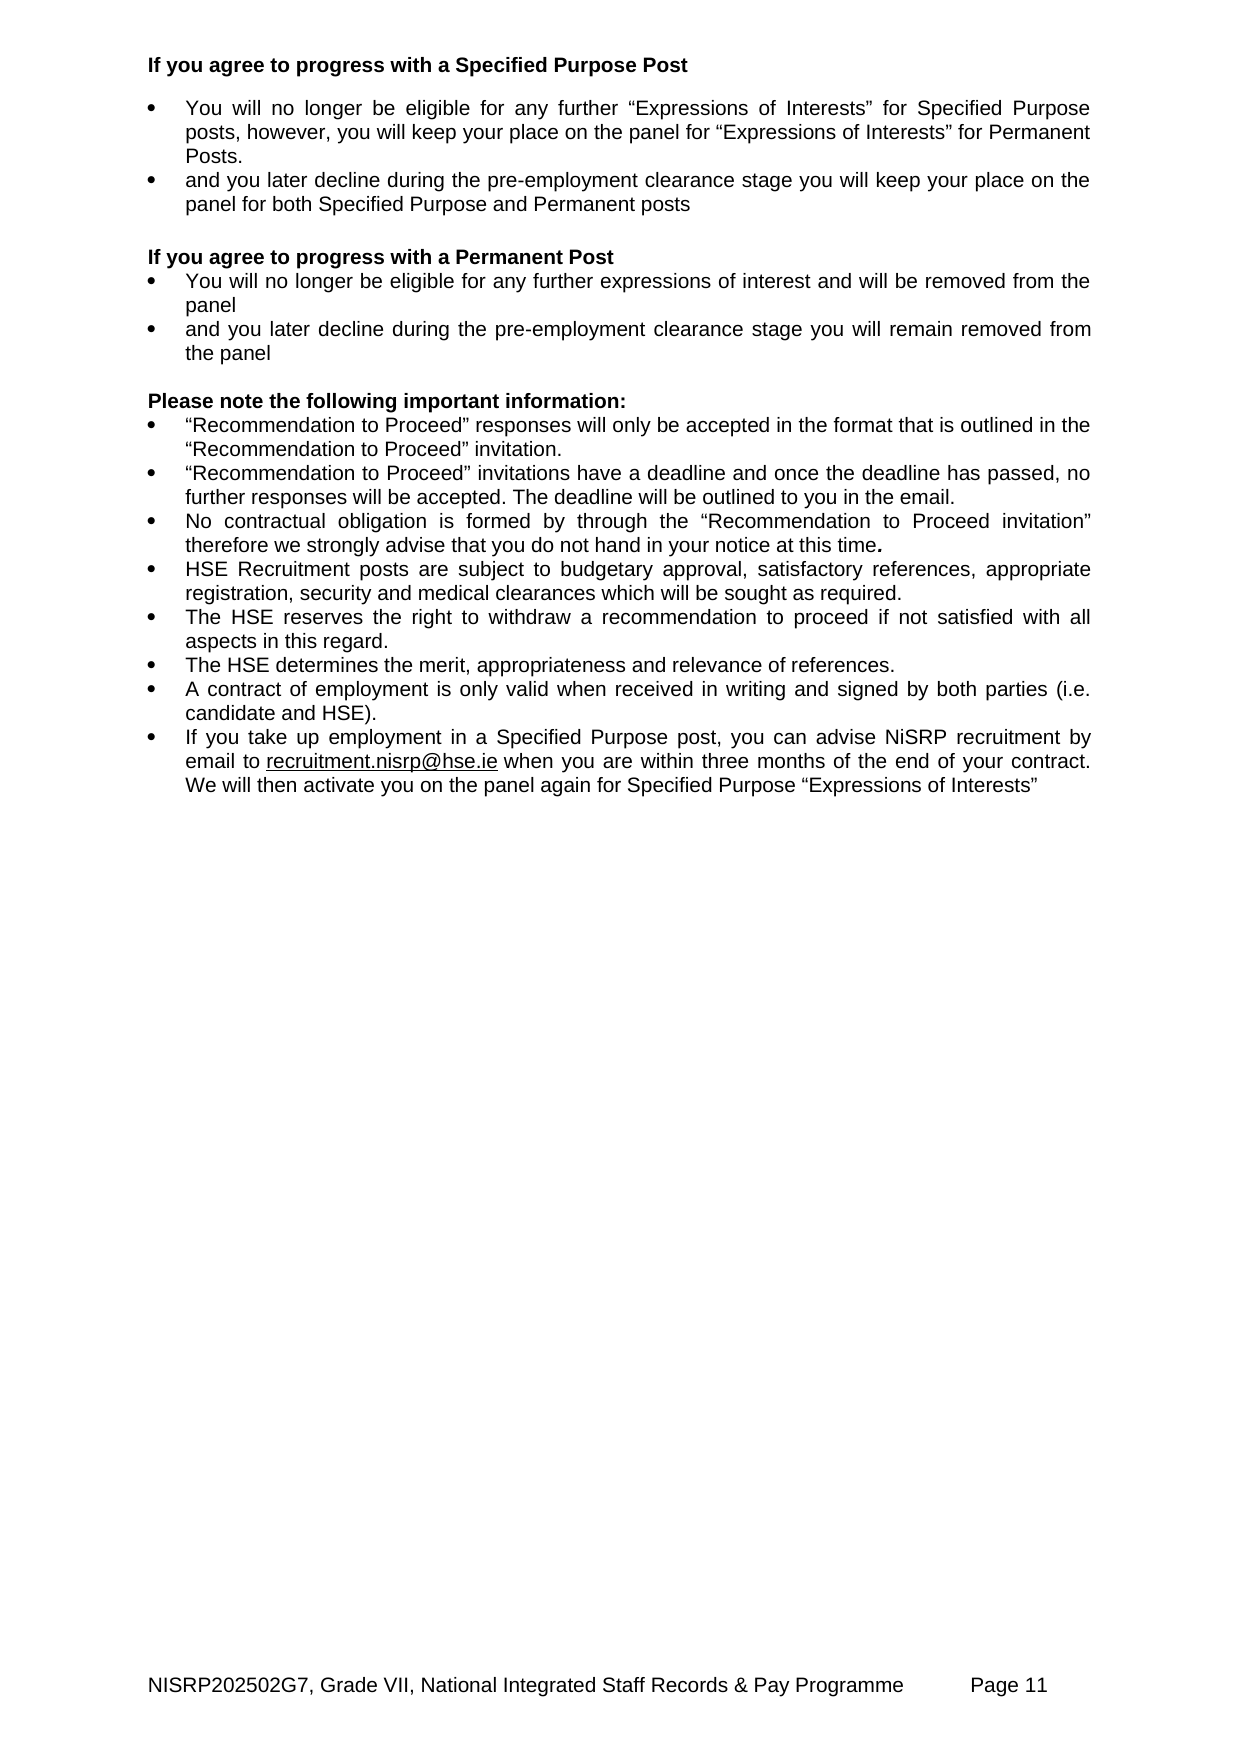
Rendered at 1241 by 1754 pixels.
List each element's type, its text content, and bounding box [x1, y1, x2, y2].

list The HSE determines the merit, appropriateness and relevance of references. [148, 653, 1092, 677]
list The HSE reserves the right to withdraw a recommendation to proceed if not satisfied with all aspects in this regard. [148, 605, 1092, 653]
list If you take up employment in a Specified Purpose post, you can advise NiSRP recruitment by email to recruitment.nisrp@hse.ie when you are within three months of the end of your contract. We will then activate you on the panel again for Specified Purpose “Expressions of Interests” [148, 725, 1092, 797]
text If you agree to progress with a Specified Purpose Post [148, 53, 1092, 77]
list No contractual obligation is formed by through the “Recommendation to Proceed invitation” therefore we strongly advise that you do not hand in your notice at this time. [148, 509, 1092, 557]
text If you agree to progress with a Permanent Post [148, 245, 1092, 269]
list A contract of employment is only valid when received in writing and signed by both parties (i.e. candidate and HSE). [148, 677, 1092, 725]
list You will no longer be eligible for any further expressions of interest and will be removed from the panel [148, 269, 1092, 317]
list and you later decline during the pre-employment clearance stage you will remain removed from the panel [148, 317, 1092, 365]
list HSE Recruitment posts are subject to budgetary approval, satisfactory references, appropriate registration, security and medical clearances which will be sought as required. [148, 557, 1092, 605]
list You will no longer be eligible for any further “Expressions of Interests” for Specified Purpose posts, however, you will keep your place on the panel for “Expressions of Interests” for Permanent Posts. [148, 96, 1092, 168]
text Please note the following important information: [148, 389, 1092, 413]
list and you later decline during the pre-employment clearance stage you will keep your place on the panel for both Specified Purpose and Permanent posts [148, 168, 1092, 216]
list “Recommendation to Proceed” invitations have a deadline and once the deadline has passed, no further responses will be accepted. The deadline will be outlined to you in the email. [148, 461, 1092, 509]
list “Recommendation to Proceed” responses will only be accepted in the format that is outlined in the “Recommendation to Proceed” invitation. [148, 413, 1092, 461]
